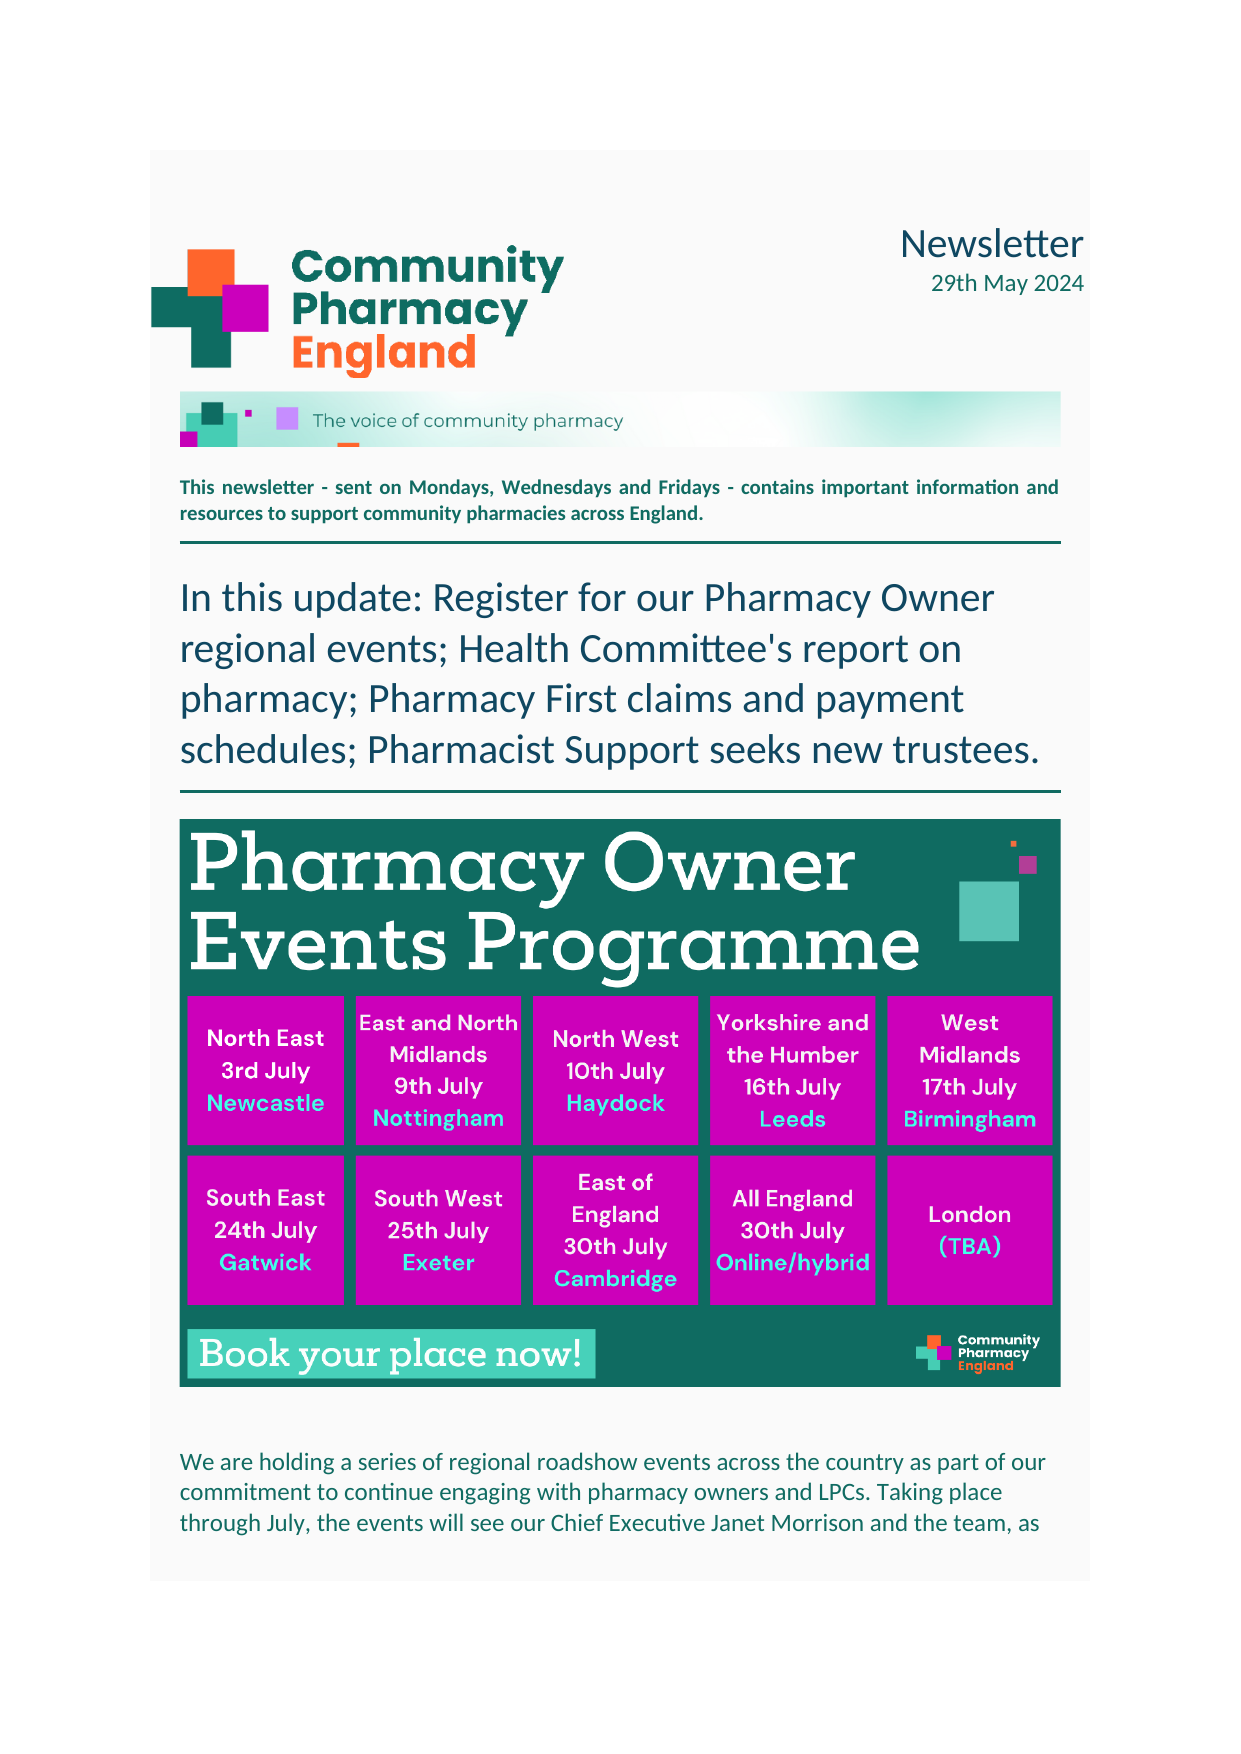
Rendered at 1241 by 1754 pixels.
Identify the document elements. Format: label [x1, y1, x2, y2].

picture [179, 391, 1061, 447]
picture [151, 244, 564, 378]
table_header [150, 150, 1090, 1581]
picture [179, 819, 1061, 1387]
